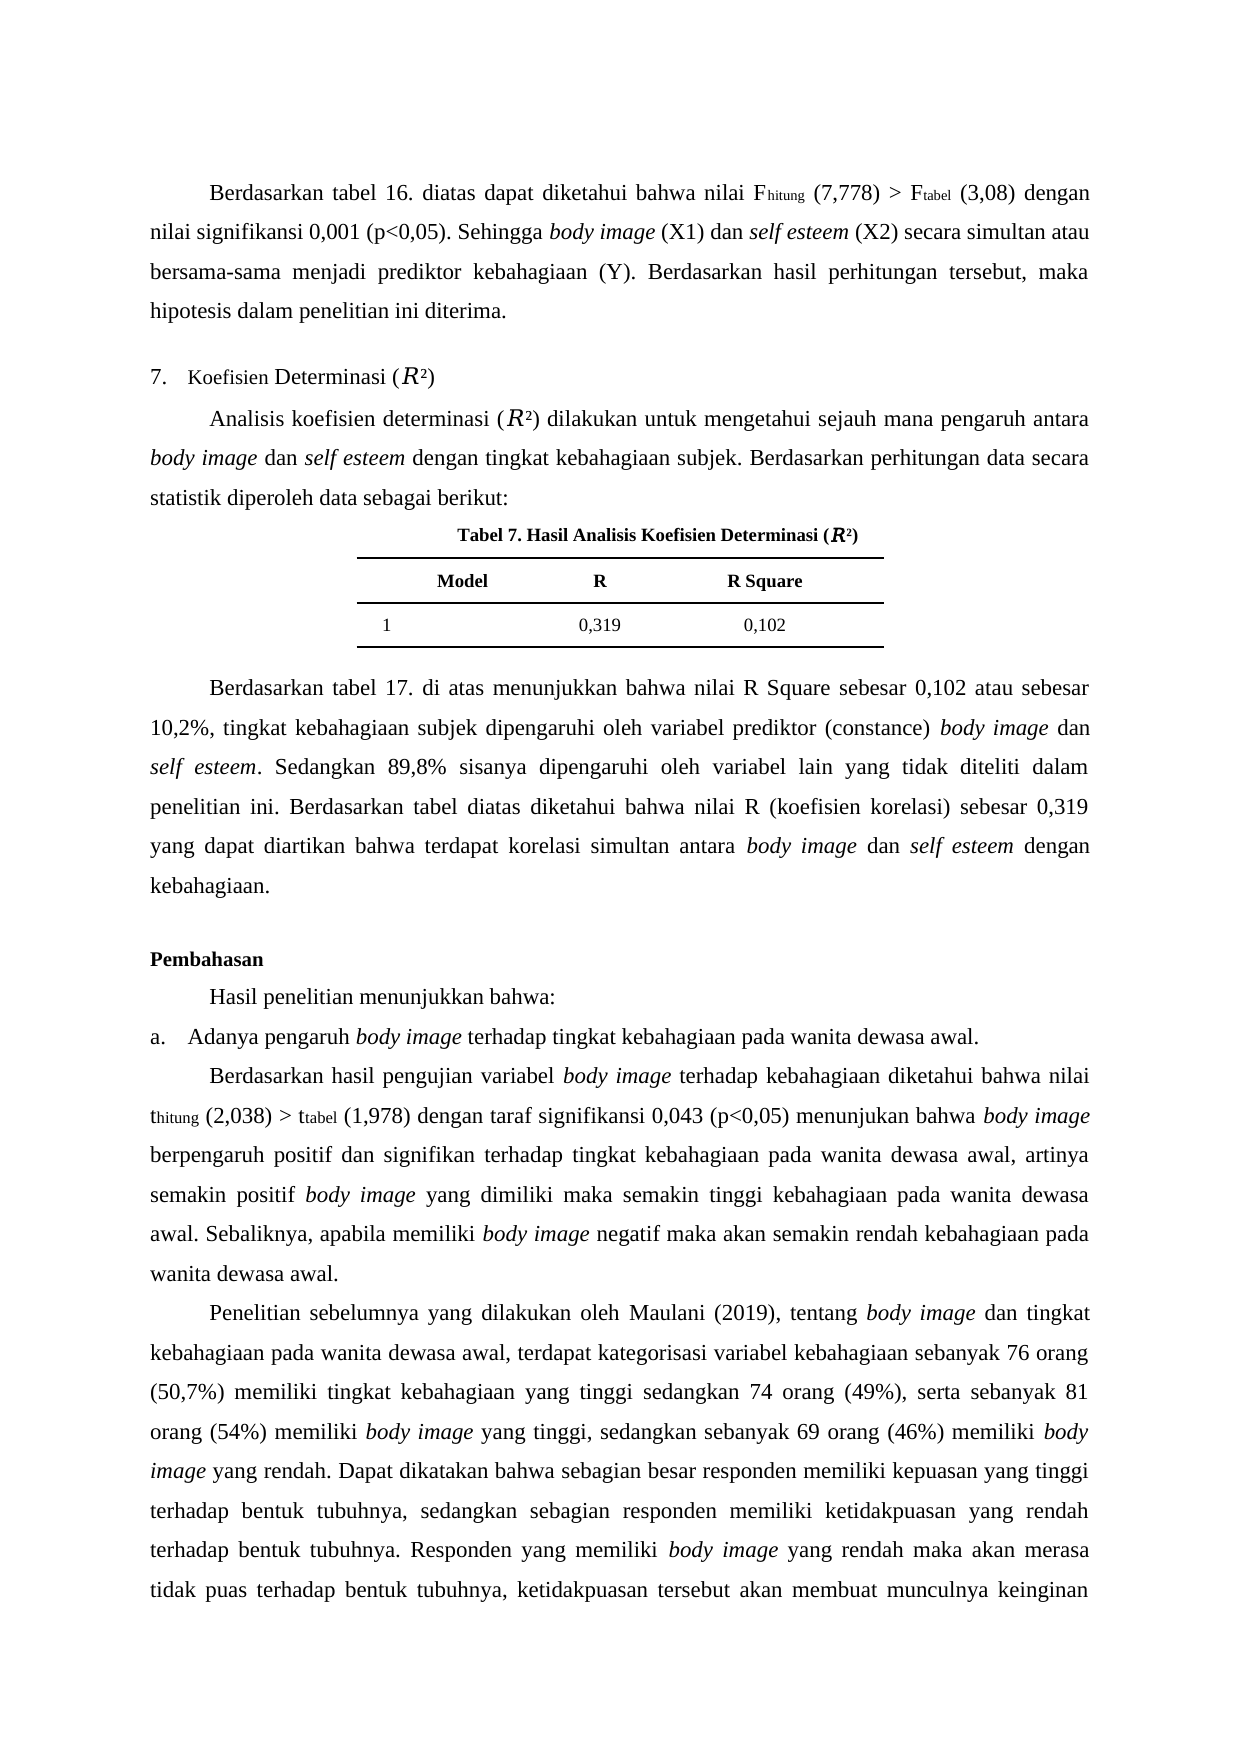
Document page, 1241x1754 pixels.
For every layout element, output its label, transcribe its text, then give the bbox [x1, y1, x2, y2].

list Koefisien Determinasi (𝑅²) [150, 362, 1090, 389]
table_cell 0,102 [631, 604, 884, 646]
table_header R Square [631, 559, 884, 602]
table_header R [554, 559, 631, 602]
table_header Model [357, 559, 553, 602]
list Adanya pengaruh body image terhadap tingkat kebahagiaan pada wanita dewasa awal. [150, 1023, 1090, 1049]
table_cell 1 [357, 604, 553, 646]
text Berdasarkan tabel 16. diatas dapat diketahui bahwa nilai Fhitung (7,778) > Ftabel (3,08) dengan nilai signifikansi 0,001 (p<0,05). Sehingga body image (X1) dan self esteem (X2) secara simultan atau bersama-sama menjadi prediktor kebahagiaan (Y). Berdasarkan hasil perhitungan tersebut, maka hipotesis dalam penelitian ini diterima. [150, 179, 1090, 323]
table_cell 0,319 [554, 604, 631, 646]
text Berdasarkan tabel 17. di atas menunjukkan bahwa nilai R Square sebesar 0,102 atau sebesar 10,2%, tingkat kebahagiaan subjek dipengaruhi oleh variabel prediktor (constance) body image dan self esteem. Sedangkan 89,8% sisanya dipengaruhi oleh variabel lain yang tidak diteliti dalam penelitian ini. Berdasarkan tabel diatas diketahui bahwa nilai R (koefisien korelasi) sebesar 0,319 yang dapat diartikan bahwa terdapat korelasi simultan antara body image dan self esteem dengan kebahagiaan. [150, 674, 1090, 898]
text Berdasarkan hasil pengujian variabel body image terhadap kebahagiaan diketahui bahwa nilai thitung (2,038) > ttabel (1,978) dengan taraf signifikansi 0,043 (p<0,05) menunjukan bahwa body image berpengaruh positif dan signifikan terhadap tingkat kebahagiaan pada wanita dewasa awal, artinya semakin positif body image yang dimiliki maka semakin tinggi kebahagiaan pada wanita dewasa awal. Sebaliknya, apabila memiliki body image negatif maka akan semakin rendah kebahagiaan pada wanita dewasa awal. [150, 1062, 1090, 1286]
text Hasil penelitian menunjukkan bahwa: [150, 983, 1090, 1010]
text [150, 1299, 1090, 1602]
text Pembahasan [150, 947, 1090, 971]
text Analisis koefisien determinasi (𝑅²) dilakukan untuk mengetahui sejauh mana pengaruh antara body image dan self esteem dengan tingkat kebahagiaan subjek. Berdasarkan perhitungan data secara statistik diperoleh data sebagai berikut: [150, 403, 1090, 510]
